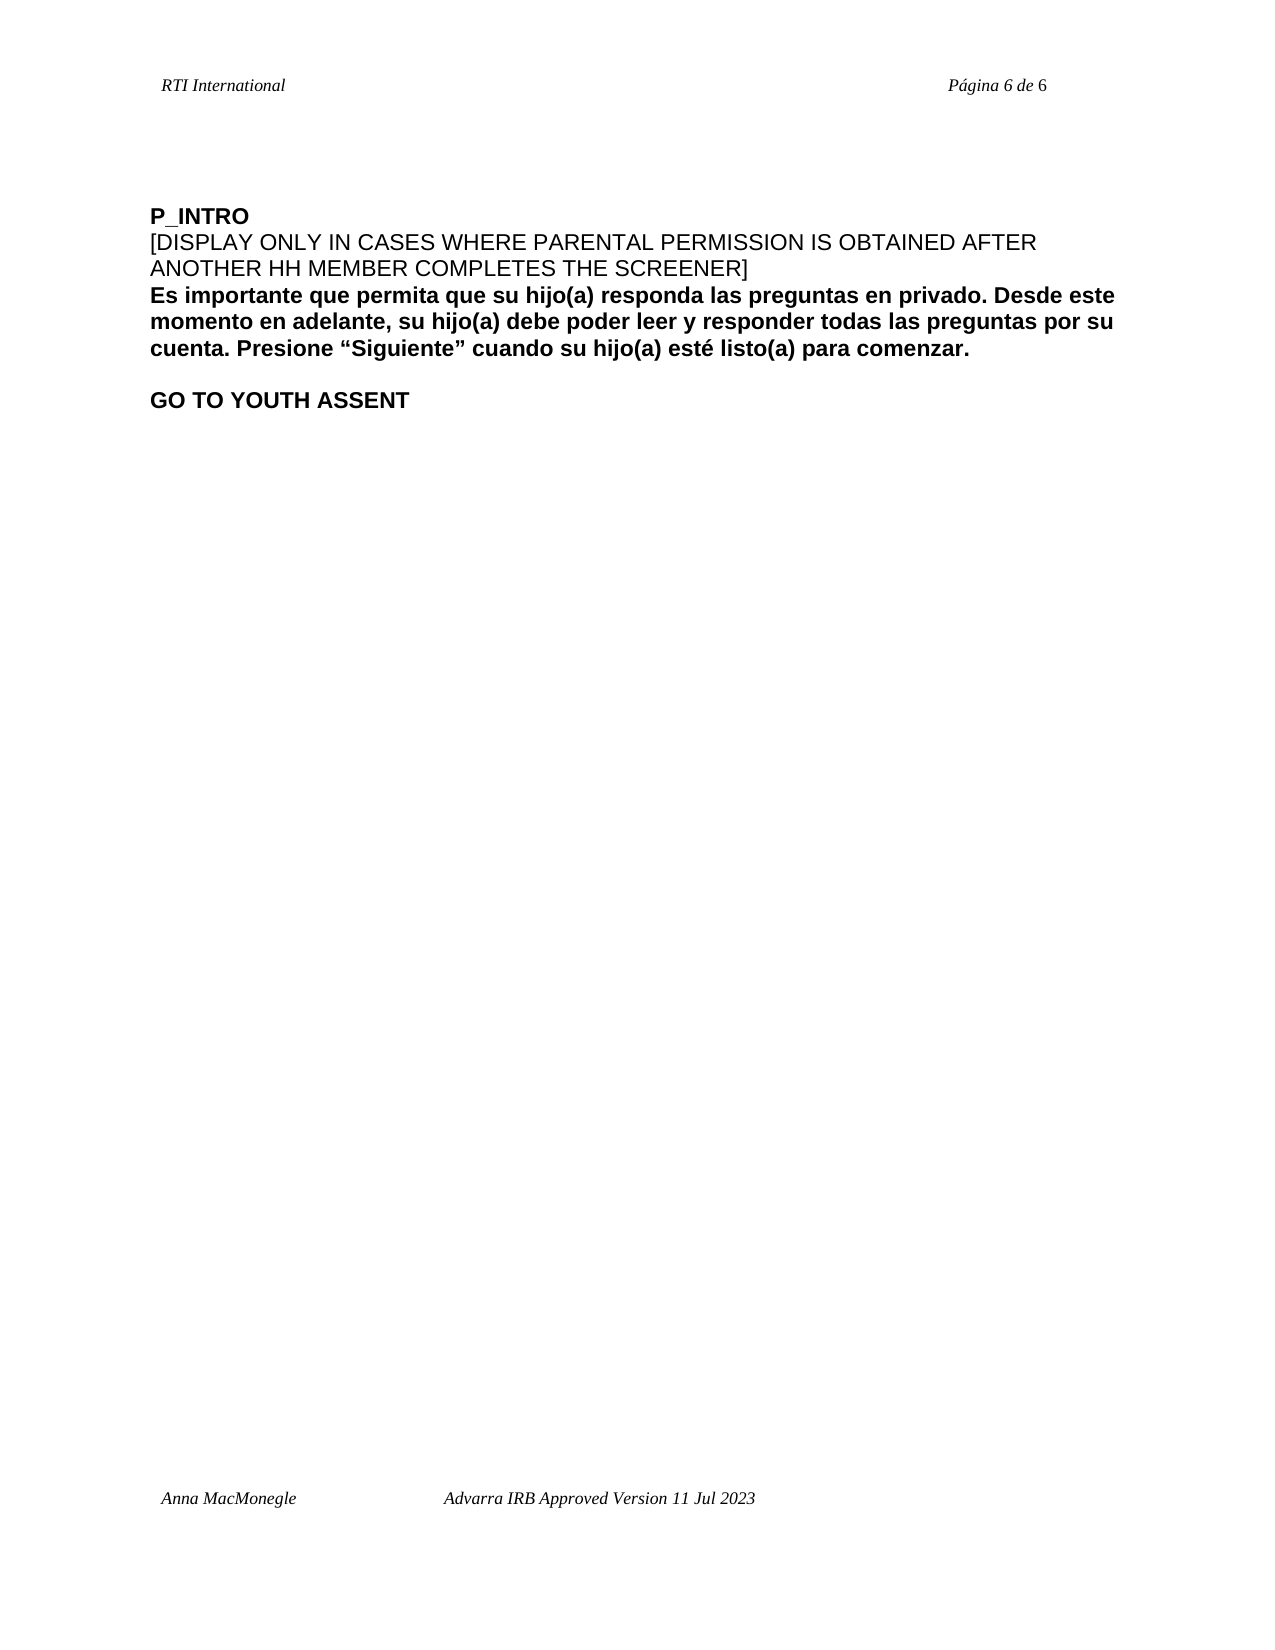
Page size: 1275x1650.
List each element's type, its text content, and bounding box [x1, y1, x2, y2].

text GO TO YOUTH ASSENT [150, 387, 1125, 413]
text Es importante que permita que su hijo(a) responda las preguntas en privado. Desde este momento en adelante, su hijo(a) debe poder leer y responder todas las preguntas por su cuenta. Presione “Siguiente” cuando su hijo(a) esté listo(a) para comenzar. [150, 282, 1125, 361]
text [DISPLAY ONLY IN CASES WHERE PARENTAL PERMISSION IS OBTAINED AFTER ANOTHER HH MEMBER COMPLETES THE SCREENER] [150, 229, 1125, 282]
text P_INTRO [150, 203, 1125, 229]
